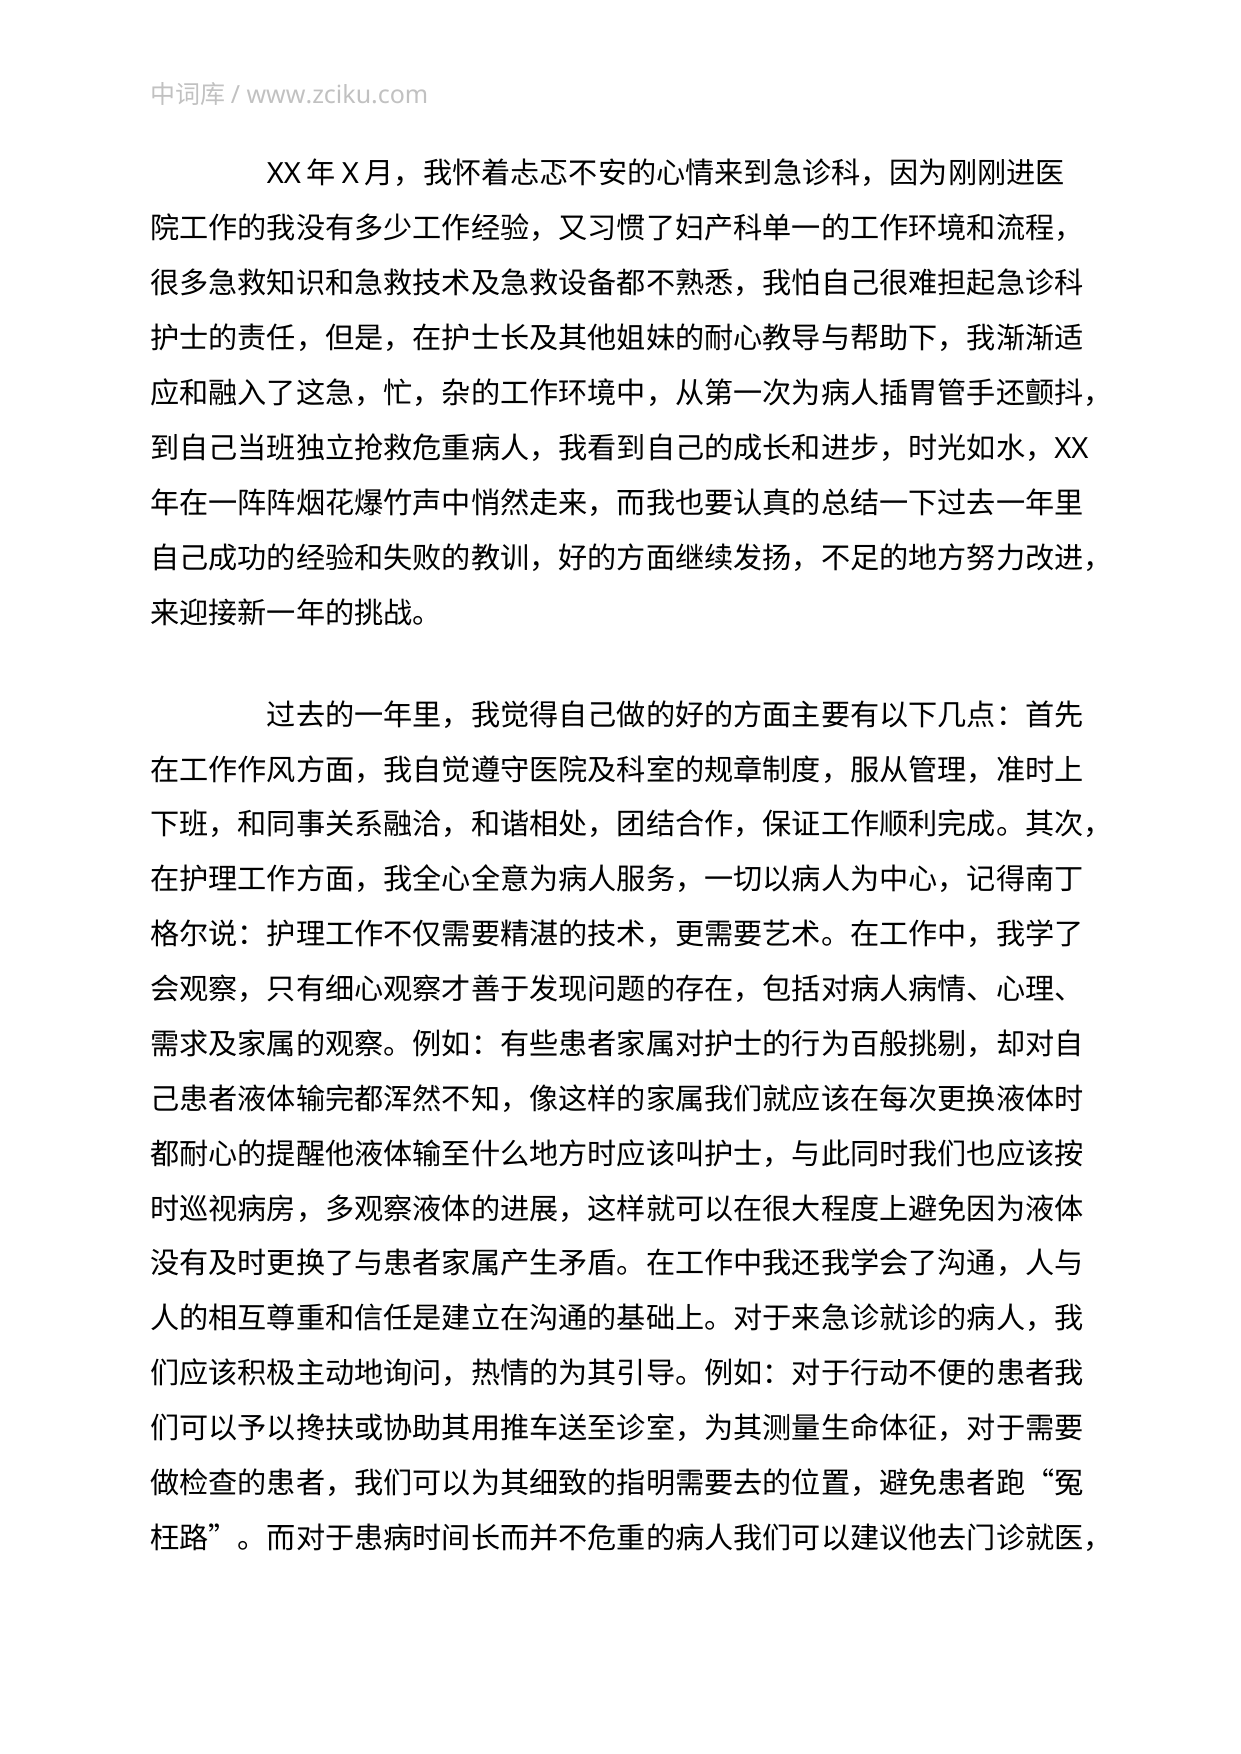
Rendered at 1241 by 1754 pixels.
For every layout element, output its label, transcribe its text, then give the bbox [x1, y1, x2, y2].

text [150, 691, 1090, 1557]
text XX年X月，我怀着忐忑不安的心情来到急诊科，因为刚刚进医院工作的我没有多少工作经验，又习惯了妇产科单一的工作环境和流程，很多急救知识和急救技术及急救设备都不熟悉，我怕自己很难担起急诊科护士的责任，但是，在护士长及其他姐妹的耐心教导与帮助下，我渐渐适应和融入了这急，忙，杂的工作环境中，从第一次为病人插胃管手还颤抖，到自己当班独立抢救危重病人，我看到自己的成长和进步，时光如水，XX年在一阵阵烟花爆竹声中悄然走来，而我也要认真的总结一下过去一年里自己成功的经验和失败的教训，好的方面继续发扬，不足的地方努力改进，来迎接新一年的挑战。 [150, 150, 1090, 632]
